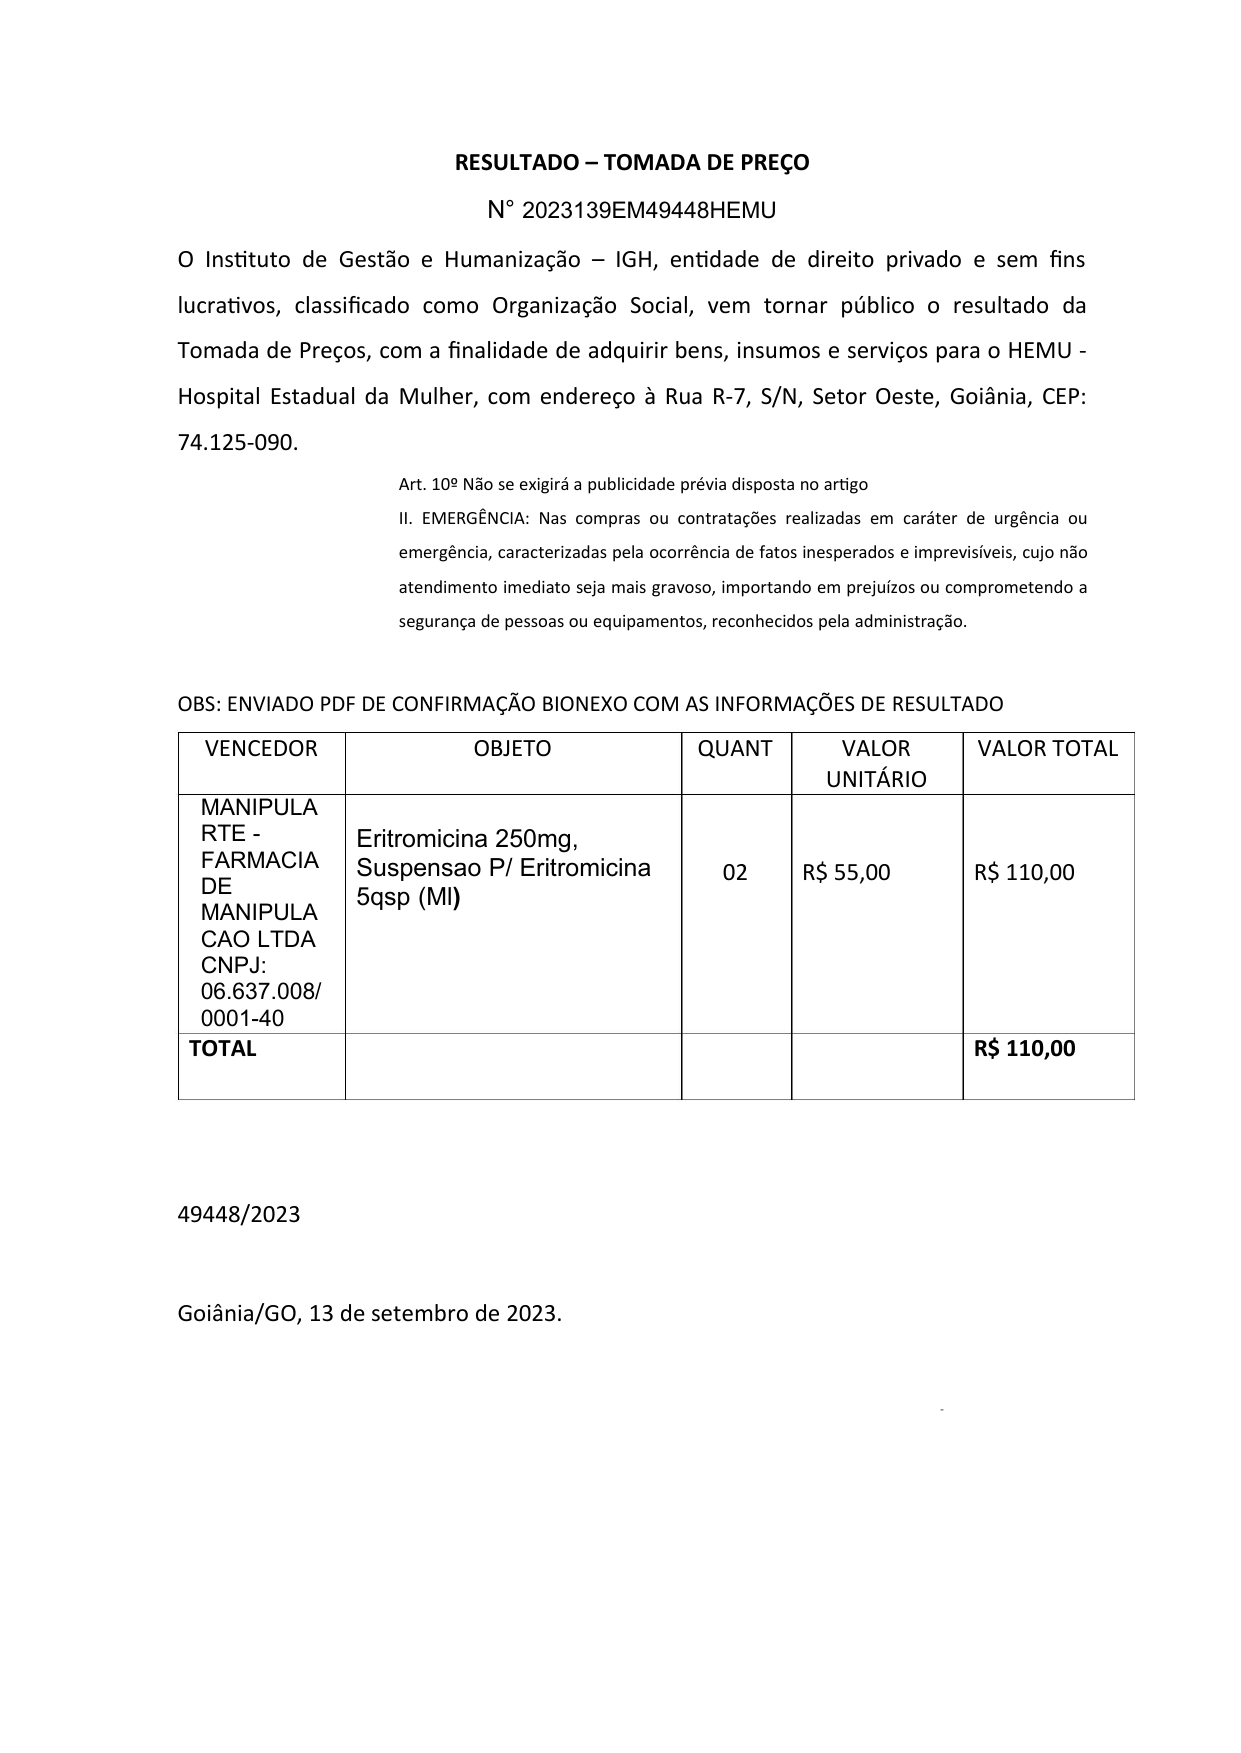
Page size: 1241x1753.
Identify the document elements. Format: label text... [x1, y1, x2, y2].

text RTE - [201, 821, 344, 847]
text VENCEDOR [204, 732, 343, 763]
text CNPJ: [201, 953, 344, 979]
text CAO LTDA [201, 927, 344, 953]
text Hospital Estadual da Mulher, com endereço à Rua R-7, S/N, Setor Oeste, Goiânia, CEP: [177, 380, 1112, 411]
picture [175, 729, 1137, 1102]
text Goiânia/GO, 13 de setembro de 2023. [177, 1297, 588, 1328]
text II. EMERGÊNCIA: Nas compras ou contratações realizadas em caráter de urgência ou [399, 506, 1111, 529]
text Art. 10º Não se exigirá a publicidade prévia disposta no artigo [399, 472, 892, 495]
text OBS: ENVIADO PDF DE CONFIRMAÇÃO BIONEXO COM AS INFORMAÇÕES DE RESULTADO [177, 689, 1027, 717]
text Suspensao P/ Eritromicina [356, 854, 676, 882]
text RESULTADO – TOMADA DE PREÇO [454, 146, 834, 176]
text 6.637.008/ [213, 979, 347, 1005]
text R$ 55,00 [802, 856, 916, 886]
text MANIPULA [201, 795, 344, 821]
text UNITÁRIO [826, 763, 952, 793]
text DE [201, 874, 344, 900]
text Tomada de Preços, com a finalidade de adquirir bens, insumos e serviços para o HEMU - [177, 334, 1112, 365]
text 74.125-090. [177, 426, 324, 457]
text lucrativos, classificado como Organização Social, vem tornar público o resultado da [177, 289, 1112, 319]
text QUANT [697, 732, 798, 763]
text VALOR TOTAL [977, 732, 1143, 763]
text R$ 110,00 [973, 856, 1100, 886]
text TOTAL [189, 1032, 281, 1063]
text 001-40 [213, 1006, 347, 1032]
text 5qsp (Ml) [356, 883, 485, 911]
text VALOR [842, 732, 952, 763]
text O Instituto de Gestão e Humanização – IGH, entidade de direito privado e sem fins [177, 243, 1112, 273]
text 49448/2023 [177, 1198, 326, 1228]
text N° 2023139EM49448HEMU [487, 196, 802, 224]
text OBJETO [473, 732, 577, 763]
text segurança de pessoas ou equipamentos, reconhecidos pela administração. [399, 609, 1111, 632]
text - [940, 1403, 961, 1417]
text MANIPULA [201, 900, 344, 926]
text emergência, caracterizadas pela ocorrência de fatos inesperados e imprevisíveis, cujo não [399, 541, 1111, 563]
text Eritromicina 250mg, [356, 825, 676, 853]
text R$ 110,00 [973, 1032, 1101, 1063]
text 02 [723, 856, 773, 886]
text atendimento imediato seja mais gravoso, importando em prejuízos ou comprometendo a [399, 575, 1111, 598]
text FARMACIA [201, 847, 344, 873]
